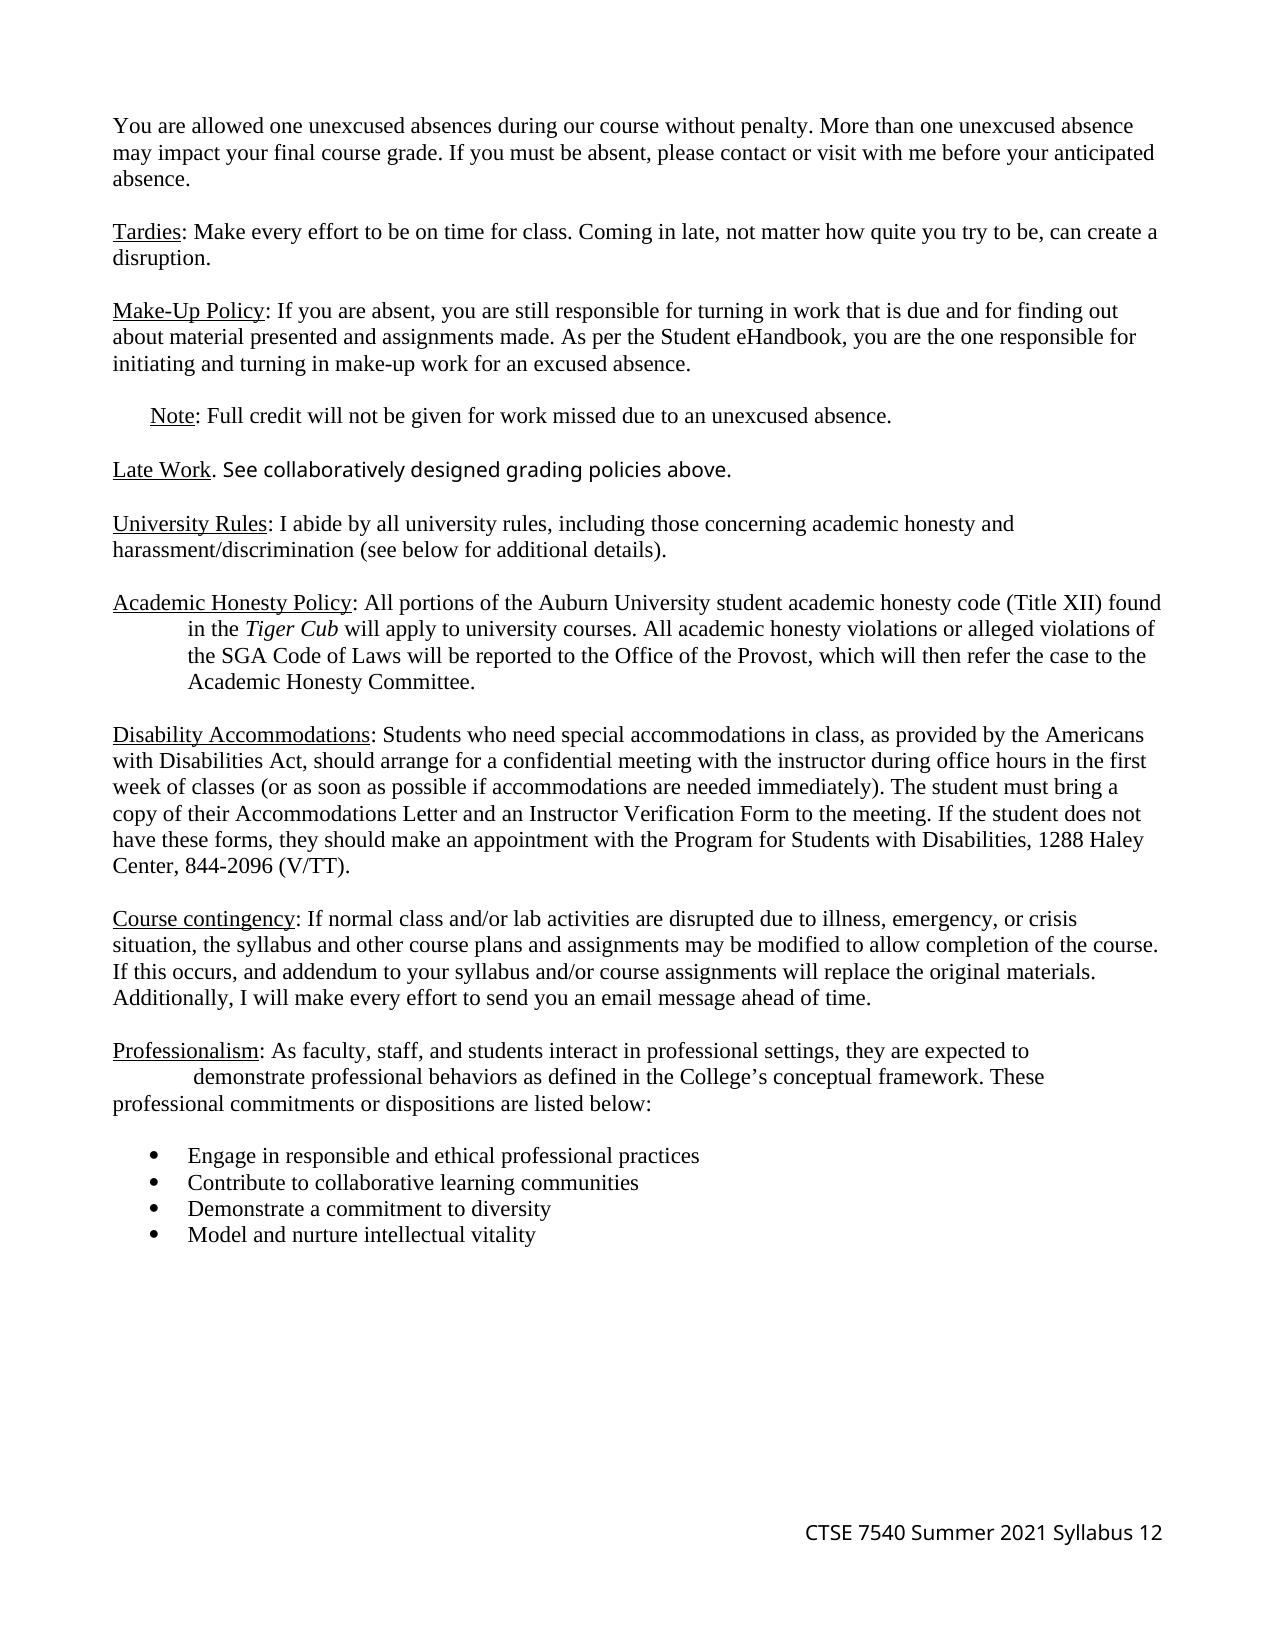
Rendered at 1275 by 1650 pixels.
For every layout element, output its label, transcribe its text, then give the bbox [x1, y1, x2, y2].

text Course contingency: If normal class and/or lab activities are disrupted due to illness, emergency, or crisis situation, the syllabus and other course plans and assignments may be modified to allow completion of the course. If this occurs, and addendum to your syllabus and/or course assignments will replace the original materials. Additionally, I will make every effort to send you an email message ahead of time. [112, 905, 1162, 1011]
list Contribute to collaborative learning communities [150, 1169, 1162, 1195]
text You are allowed one unexcused absences during our course without penalty. More than one unexcused absence may impact your final course grade. If you must be absent, please contact or visit with me before your anticipated absence. [112, 112, 1162, 192]
text Professionalism: As faculty, staff, and students interact in professional settings, they are expected to demonstrate professional behaviors as defined in the College’s conceptual framework. These [112, 1037, 1162, 1090]
text Disability Accommodations: Students who need special accommodations in class, as provided by the Americans with Disabilities Act, should arrange for a confidential meeting with the instructor during office hours in the first week of classes (or as soon as possible if accommodations are needed immediately). The student must bring a copy of their Accommodations Letter and an Instructor Verification Form to the meeting. If the student does not have these forms, they should make an appointment with the Program for Students with Disabilities, 1288 Haley Center, 844-2096 (V/TT). [112, 721, 1162, 879]
text Make-Up Policy: If you are absent, you are still responsible for turning in work that is due and for finding out about material presented and assignments made. As per the Student eHandbook, you are the one responsible for initiating and turning in make-up work for an excused absence. [112, 297, 1162, 376]
list Demonstrate a commitment to diversity [150, 1195, 1162, 1221]
text University Rules: I abide by all university rules, including those concerning academic honesty and harassment/discrimination (see below for additional details). [112, 510, 1162, 563]
text Note: Full credit will not be given for work missed due to an unexcused absence. [112, 402, 1162, 429]
text Late Work. See collaboratively designed grading policies above. [112, 455, 1162, 483]
list Engage in responsible and ethical professional practices [150, 1142, 1162, 1169]
list Model and nurture intellectual vitality [150, 1221, 1162, 1248]
text professional commitments or dispositions are listed below: [112, 1090, 1162, 1116]
text Academic Honesty Policy: All portions of the Auburn University student academic honesty code (Title XII) found in the Tiger Cub will apply to university courses. All academic honesty violations or alleged violations of the SGA Code of Laws will be reported to the Office of the Provost, which will then refer the case to the Academic Honesty Committee. [112, 589, 1162, 694]
text Tardies: Make every effort to be on time for class. Coming in late, not matter how quite you try to be, can create a disruption. [112, 218, 1162, 271]
